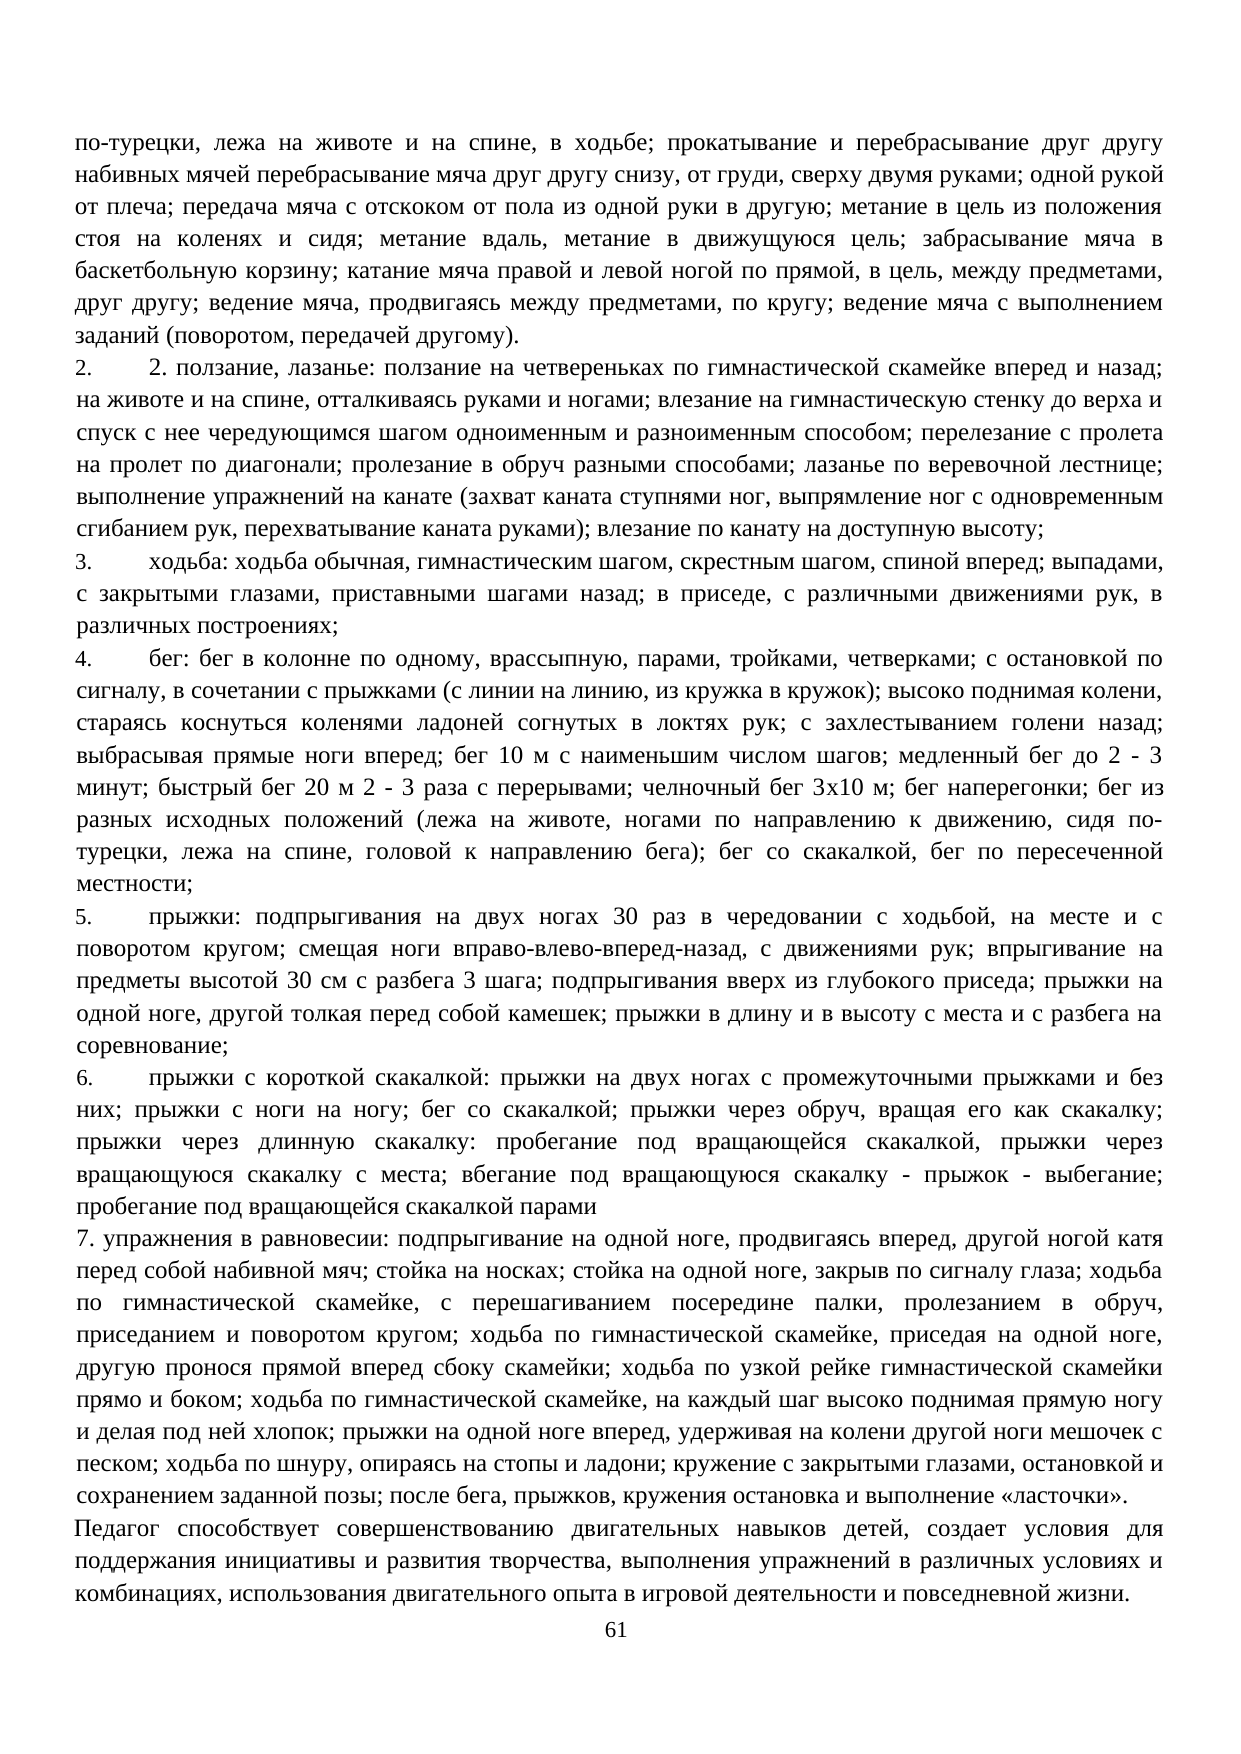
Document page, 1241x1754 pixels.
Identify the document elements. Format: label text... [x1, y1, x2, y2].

list бег: бег в колонне по одному, врассыпную, парами, тройками, четверками; с остановкой по сигналу, в сочетании с прыжками (с линии на линию, из кружка в кружок); высоко поднимая колени, стараясь коснуться коленями ладоней согнутых в локтях рук; с захлестыванием голени назад; выбрасывая прямые ноги вперед; бег 10 м с наименьшим числом шагов; медленный бег до 2 - 3 минут; быстрый бег 20 м 2 - 3 раза с перерывами; челночный бег 3x10 м; бег наперегонки; бег из разных исходных положений (лежа на животе, ногами по направлению к движению, сидя по-турецки, лежа на спине, головой к направлению бега); бег со скакалкой, бег по пересеченной местности; [75, 643, 1164, 897]
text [73, 127, 1164, 348]
list 2. ползание, лазанье: ползание на четвереньках по гимнастической скамейке вперед и назад; на животе и на спине, отталкиваясь руками и ногами; влезание на гимнастическую стенку до верха и спуск с нее чередующимся шагом одноименным и разноименным способом; перелезание с пролета на пролет по диагонали; пролезание в обруч разными способами; лазанье по веревочной лестнице; выполнение упражнений на канате (захват каната ступнями ног, выпрямление ног с одновременным сгибанием рук, перехватывание каната руками); влезание по канату на доступную высоту; [75, 352, 1164, 542]
text Педагог способствует совершенствованию двигательных навыков детей, создает условия для поддержания инициативы и развития творчества, выполнения упражнений в различных условиях и комбинациях, использования двигательного опыта в игровой деятельности и повседневной жизни. [73, 1513, 1164, 1606]
list ходьба: ходьба обычная, гимнастическим шагом, скрестным шагом, спиной вперед; выпадами, с закрытыми глазами, приставными шагами назад; в приседе, с различными движениями рук, в различных построениях; [75, 546, 1164, 639]
list 7. упражнения в равновесии: подпрыгивание на одной ноге, продвигаясь вперед, другой ногой катя перед собой набивной мяч; стойка на носках; стойка на одной ноге, закрыв по сигналу глаза; ходьба по гимнастической скамейке, с перешагиванием посередине палки, пролезанием в обруч, приседанием и поворотом кругом; ходьба по гимнастической скамейке, приседая на одной ноге, другую пронося прямой вперед сбоку скамейки; ходьба по узкой рейке гимнастической скамейки прямо и боком; ходьба по гимнастической скамейке, на каждый шаг высоко поднимая прямую ногу и делая под ней хлопок; прыжки на одной ноге вперед, удерживая на колени другой ноги мешочек с песком; ходьба по шнуру, опираясь на стопы и ладони; кружение с закрытыми глазами, остановкой и сохранением заданной позы; после бега, прыжков, кружения остановка и выполнение «ласточки». [76, 1223, 1164, 1509]
list прыжки с короткой скакалкой: прыжки на двух ногах с промежуточными прыжками и без них; прыжки с ноги на ногу; бег со скакалкой; прыжки через обруч, вращая его как скакалку; прыжки через длинную скакалку: пробегание под вращающейся скакалкой, прыжки через вращающуюся скакалку с места; вбегание под вращающуюся скакалку - прыжок - выбегание; пробегание под вращающейся скакалкой парами [76, 1062, 1164, 1219]
list прыжки: подпрыгивания на двух ногах 30 раз в чередовании с ходьбой, на месте и с поворотом кругом; смещая ноги вправо-влево-вперед-назад, с движениями рук; впрыгивание на предметы высотой 30 см с разбега 3 шага; подпрыгивания вверх из глубокого приседа; прыжки на одной ноге, другой толкая перед собой камешек; прыжки в длину и в высоту с места и с разбега на соревнование; [75, 901, 1164, 1059]
